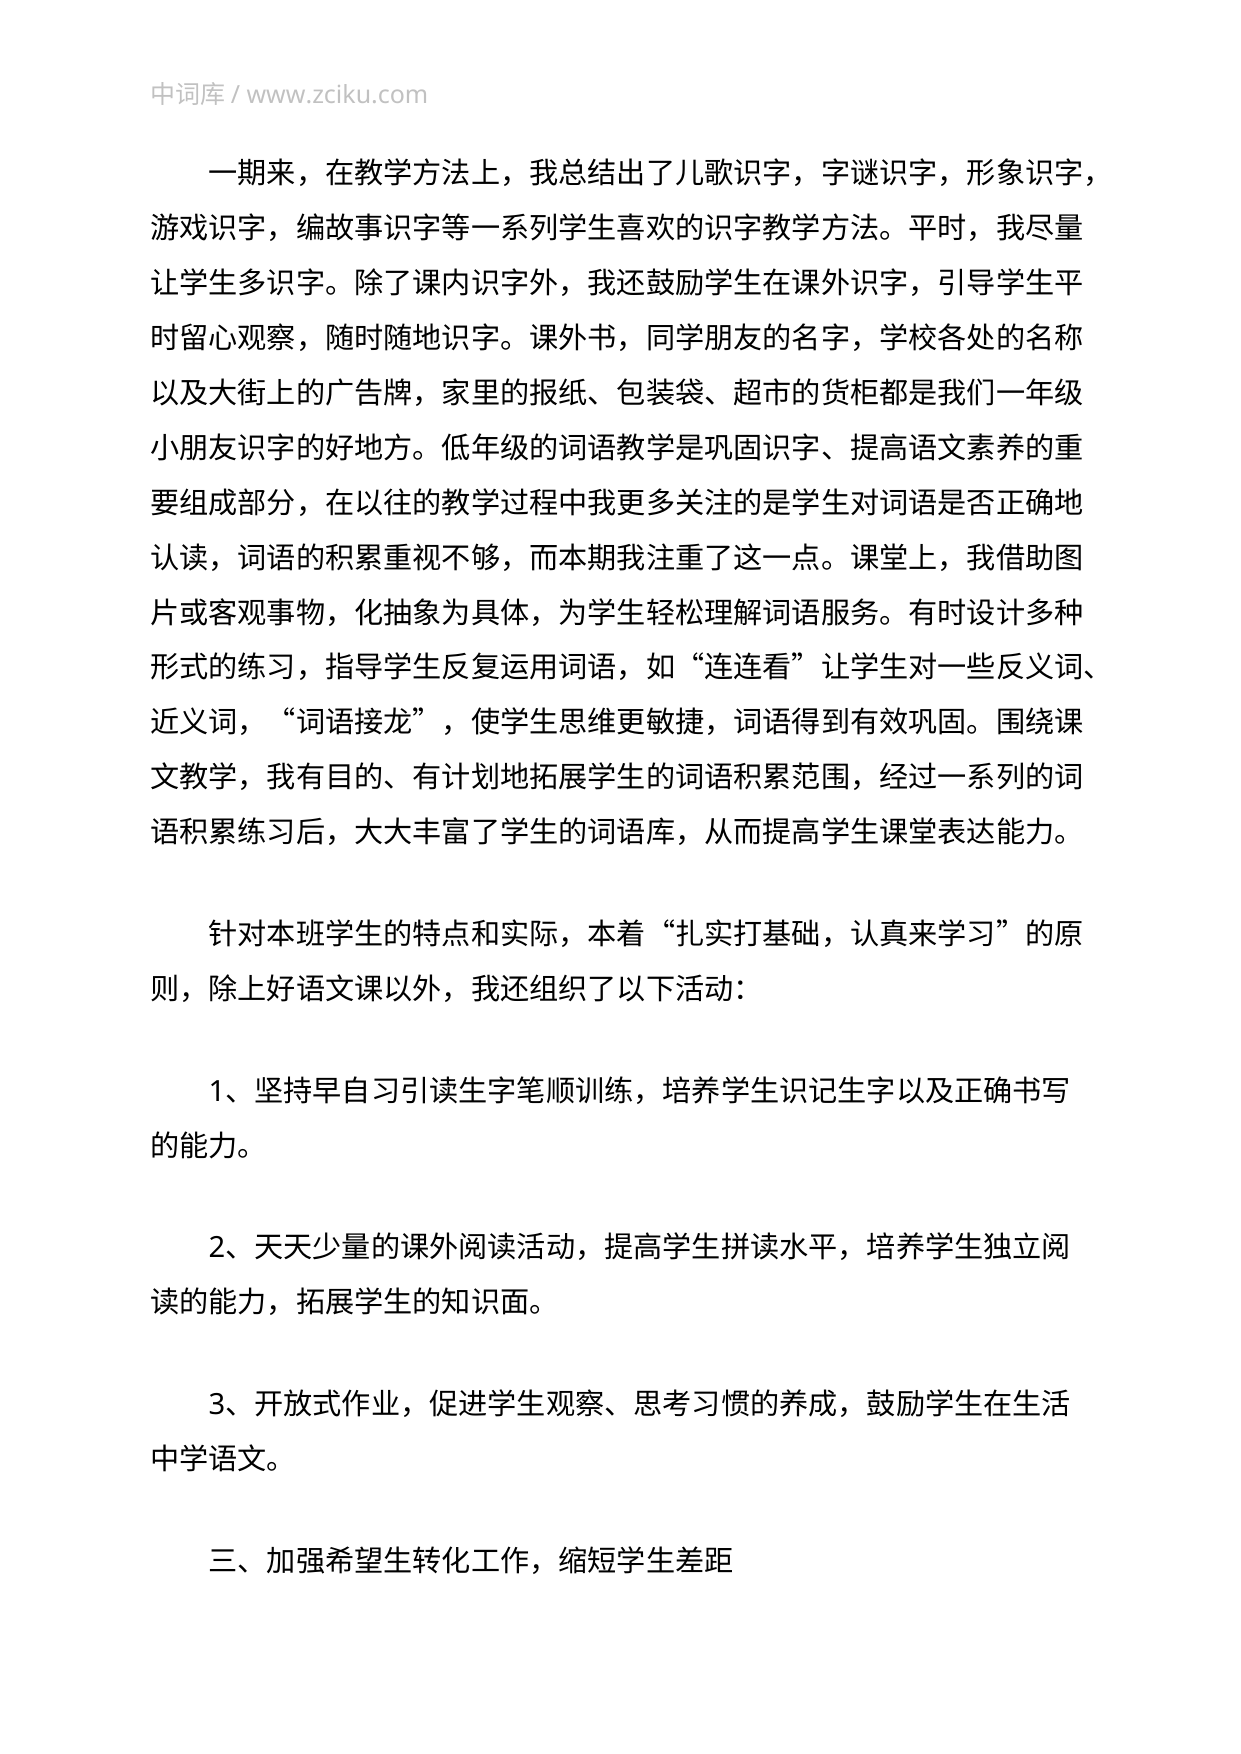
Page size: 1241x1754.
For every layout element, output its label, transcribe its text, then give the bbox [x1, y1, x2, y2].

text 三、加强希望生转化工作，缩短学生差距 [150, 1537, 1090, 1580]
text 2、天天少量的课外阅读活动，提高学生拼读水平，培养学生独立阅读的能力，拓展学生的知识面。 [150, 1224, 1090, 1321]
text 3、开放式作业，促进学生观察、思考习惯的养成，鼓励学生在生活中学语文。 [150, 1381, 1090, 1478]
text 针对本班学生的特点和实际，本着“扎实打基础，认真来学习”的原则，除上好语文课以外，我还组织了以下活动： [150, 911, 1090, 1008]
text 1、坚持早自习引读生字笔顺训练，培养学生识记生字以及正确书写的能力。 [150, 1067, 1090, 1164]
text 一期来，在教学方法上，我总结出了儿歌识字，字谜识字，形象识字，游戏识字，编故事识字等一系列学生喜欢的识字教学方法。平时，我尽量让学生多识字。除了课内识字外，我还鼓励学生在课外识字，引导学生平时留心观察，随时随地识字。课外书，同学朋友的名字，学校各处的名称以及大街上的广告牌，家里的报纸、包装袋、超市的货柜都是我们一年级小朋友识字的好地方。低年级的词语教学是巩固识字、提高语文素养的重要组成部分，在以往的教学过程中我更多关注的是学生对词语是否正确地认读，词语的积累重视不够，而本期我注重了这一点。课堂上，我借助图片或客观事物，化抽象为具体，为学生轻松理解词语服务。有时设计多种形式的练习，指导学生反复运用词语，如“连连看”让学生对一些反义词、近义词，“词语接龙”，使学生思维更敏捷，词语得到有效巩固。围绕课文教学，我有目的、有计划地拓展学生的词语积累范围，经过一系列的词语积累练习后，大大丰富了学生的词语库，从而提高学生课堂表达能力。 [150, 150, 1090, 851]
